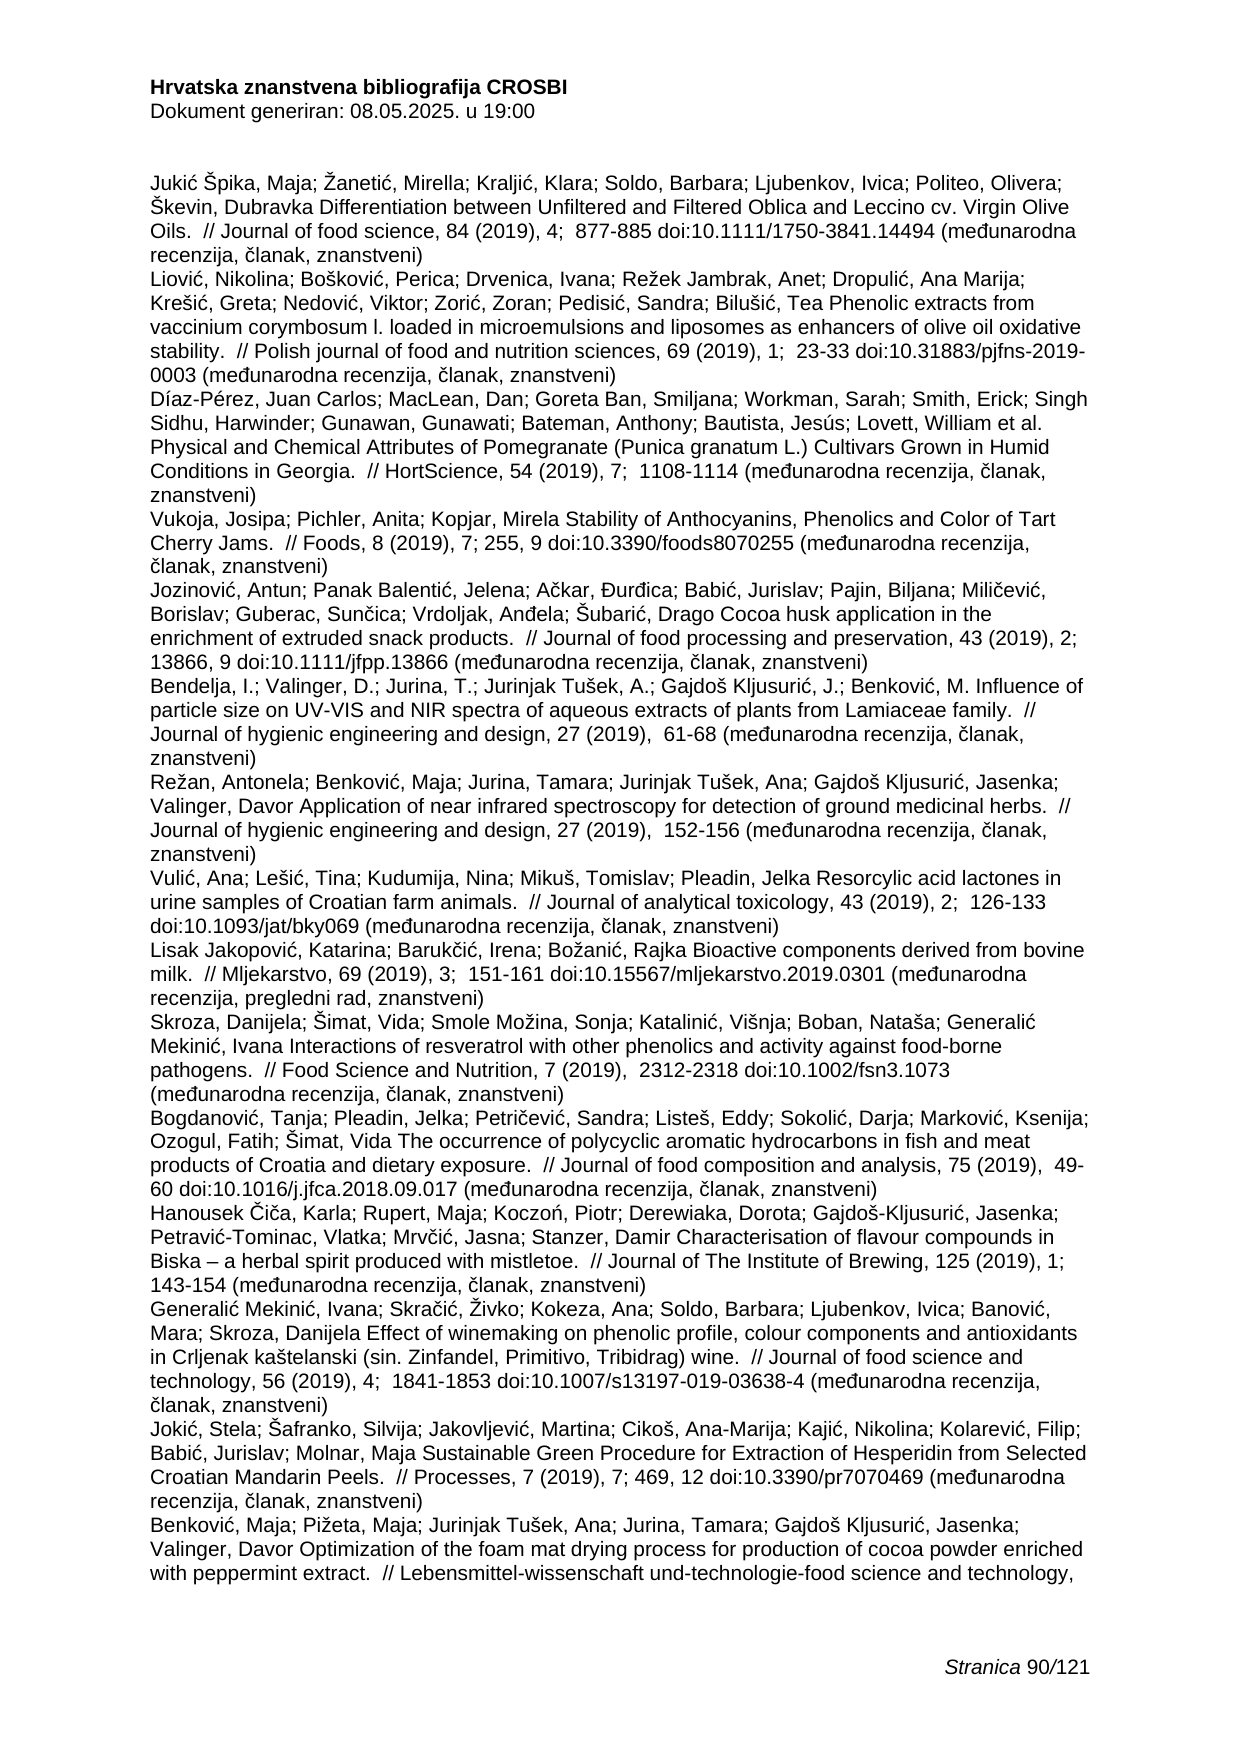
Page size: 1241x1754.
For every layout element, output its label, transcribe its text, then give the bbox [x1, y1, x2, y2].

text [150, 1513, 1090, 1584]
text Díaz-Pérez, Juan Carlos; MacLean, Dan; Goreta Ban, Smiljana; Workman, Sarah; Smith, Erick; Singh Sidhu, Harwinder; Gunawan, Gunawati; Bateman, Anthony; Bautista, Jesús; Lovett, William et al. [150, 387, 1090, 506]
text Vukoja, Josipa; Pichler, Anita; Kopjar, Mirela [150, 506, 1090, 578]
text Lisak Jakopović, Katarina; Barukčić, Irena; Božanić, Rajka [150, 938, 1090, 1009]
text Liović, Nikolina; Bošković, Perica; Drvenica, Ivana; Režek Jambrak, Anet; Dropulić, Ana Marija; Krešić, Greta; Nedović, Viktor; Zorić, Zoran; Pedisić, Sandra; Bilušić, Tea [150, 267, 1090, 387]
text Jozinović, Antun; Panak Balentić, Jelena; Ačkar, Đurđica; Babić, Jurislav; Pajin, Biljana; Miličević, Borislav; Guberac, Sunčica; Vrdoljak, Anđela; Šubarić, Drago [150, 578, 1090, 674]
text Vulić, Ana; Lešić, Tina; Kudumija, Nina; Mikuš, Tomislav; Pleadin, Jelka [150, 866, 1090, 938]
text Bendelja, I.; Valinger, D.; Jurina, T.; Jurinjak Tušek, A.; Gajdoš Kljusurić, J.; Benković, M. [150, 674, 1090, 770]
text Jukić Špika, Maja; Žanetić, Mirella; Kraljić, Klara; Soldo, Barbara; Ljubenkov, Ivica; Politeo, Olivera; Škevin, Dubravka [150, 171, 1090, 267]
text Skroza, Danijela; Šimat, Vida; Smole Možina, Sonja; Katalinić, Višnja; Boban, Nataša; Generalić Mekinić, Ivana [150, 1009, 1090, 1105]
text Generalić Mekinić, Ivana; Skračić, Živko; Kokeza, Ana; Soldo, Barbara; Ljubenkov, Ivica; Banović, Mara; Skroza, Danijela [150, 1297, 1090, 1417]
text Bogdanović, Tanja; Pleadin, Jelka; Petričević, Sandra; Listeš, Eddy; Sokolić, Darja; Marković, Ksenija; Ozogul, Fatih; Šimat, Vida [150, 1105, 1090, 1201]
text Režan, Antonela; Benković, Maja; Jurina, Tamara; Jurinjak Tušek, Ana; Gajdoš Kljusurić, Jasenka; Valinger, Davor [150, 770, 1090, 866]
text Hanousek Čiča, Karla; Rupert, Maja; Koczoń, Piotr; Derewiaka, Dorota; Gajdoš-Kljusurić, Jasenka; Petravić-Tominac, Vlatka; Mrvčić, Jasna; Stanzer, Damir [150, 1201, 1090, 1297]
text Jokić, Stela; Šafranko, Silvija; Jakovljević, Martina; Cikoš, Ana-Marija; Kajić, Nikolina; Kolarević, Filip; Babić, Jurislav; Molnar, Maja [150, 1417, 1090, 1513]
